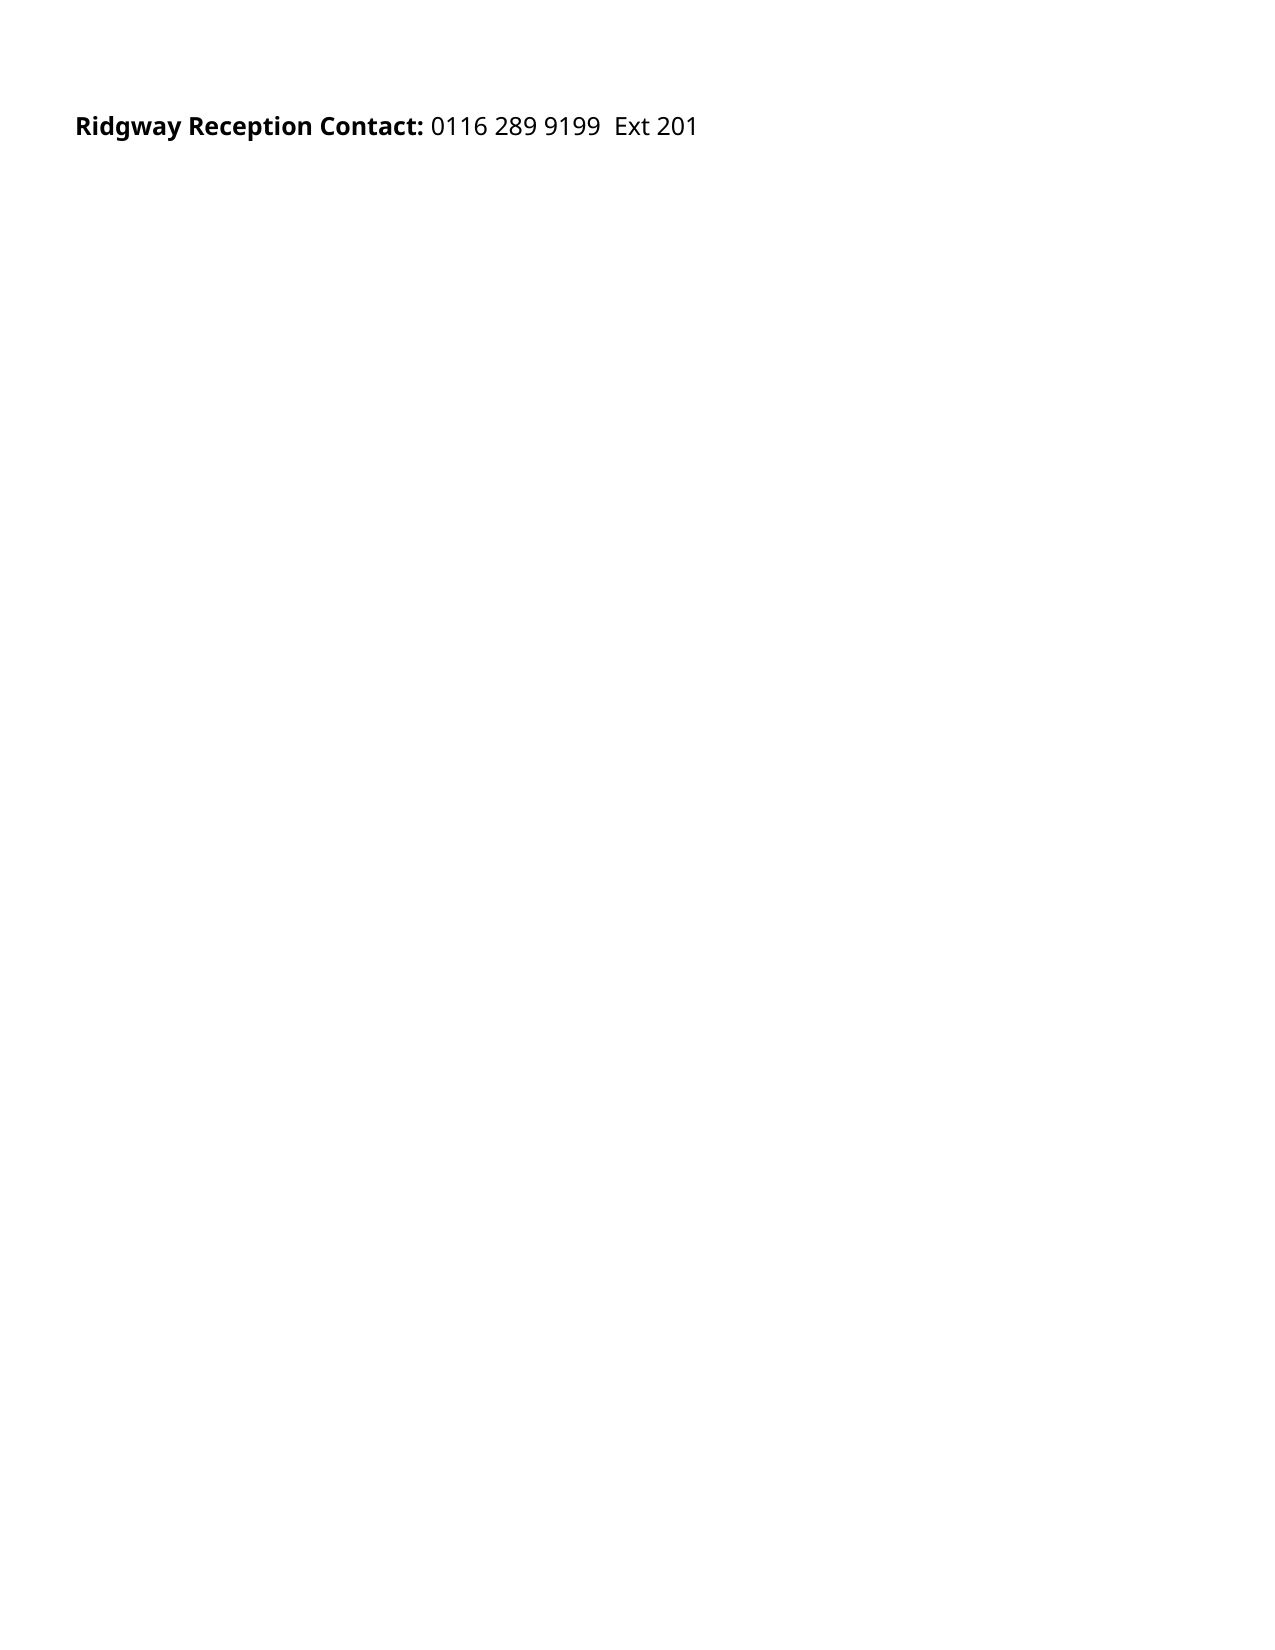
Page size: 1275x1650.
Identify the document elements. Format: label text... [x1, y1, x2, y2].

text Ridgway Reception Contact: 0116 289 9199 Ext 201 [75, 109, 1200, 143]
